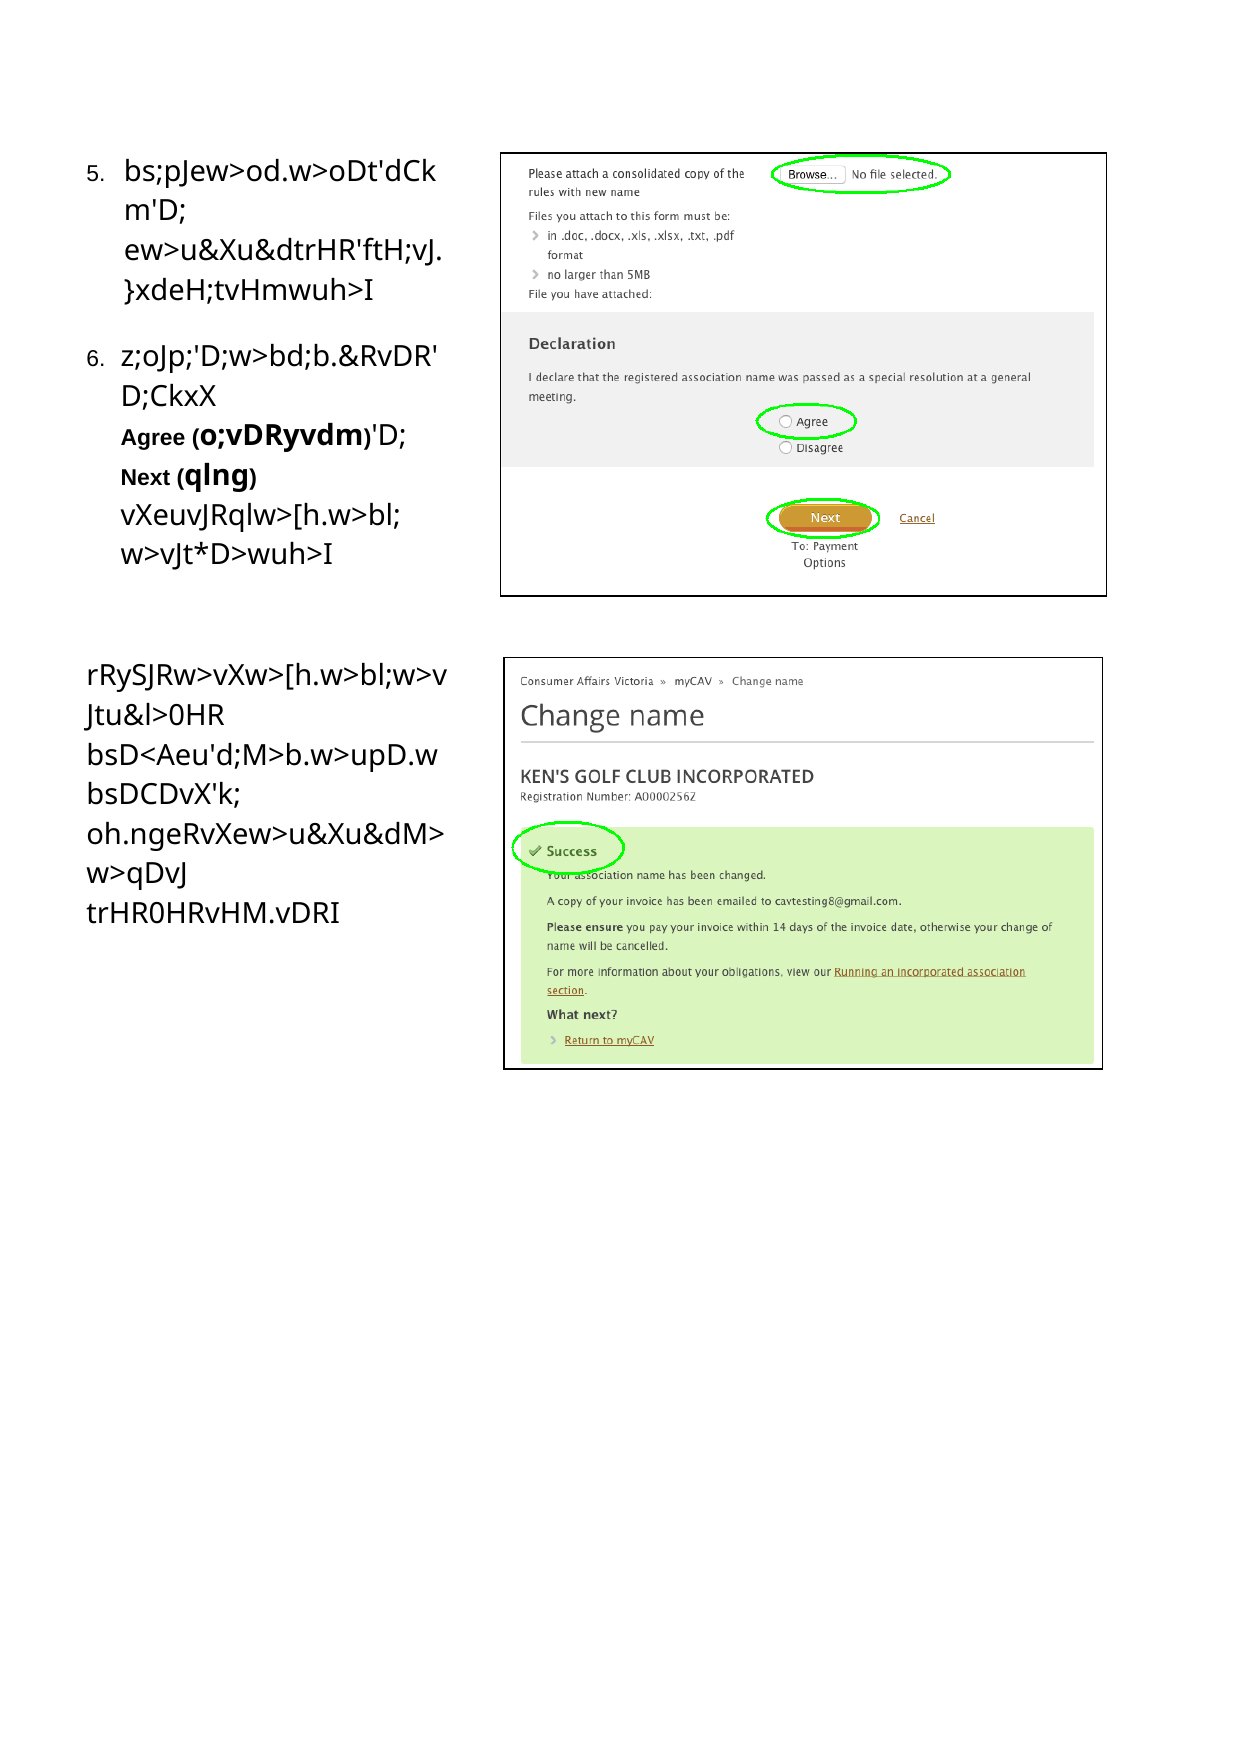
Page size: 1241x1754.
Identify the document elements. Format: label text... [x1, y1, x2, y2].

picture [501, 154, 1104, 595]
table_cell bs;pJew>od.w>oDt'dCkm'D; ew>u&Xu&dtrHR'ftH;vJ. }xdeH;tvHmwuh>I z;oJp;'D;w>bd;b.&RvDR'D;CkxX Agree (o;vDRyvdm)'D; Next (qlng) vXeuvJRqlw>[h.w>bl; w>vJt*D>wuh>I [75, 150, 461, 654]
table_cell [461, 654, 1131, 1122]
table_cell rRySJRw>vXw>[h.w>bl;w>vJtu&l>0HR bsD<Aeu'd;M>b.w>upD.wbsDCDvX'k; oh.ngeRvXew>u&Xu&dM>w>qDvJ trHR0HRvHM.vDRI [75, 654, 461, 1122]
table_cell [461, 150, 1131, 654]
picture [505, 658, 1102, 1068]
